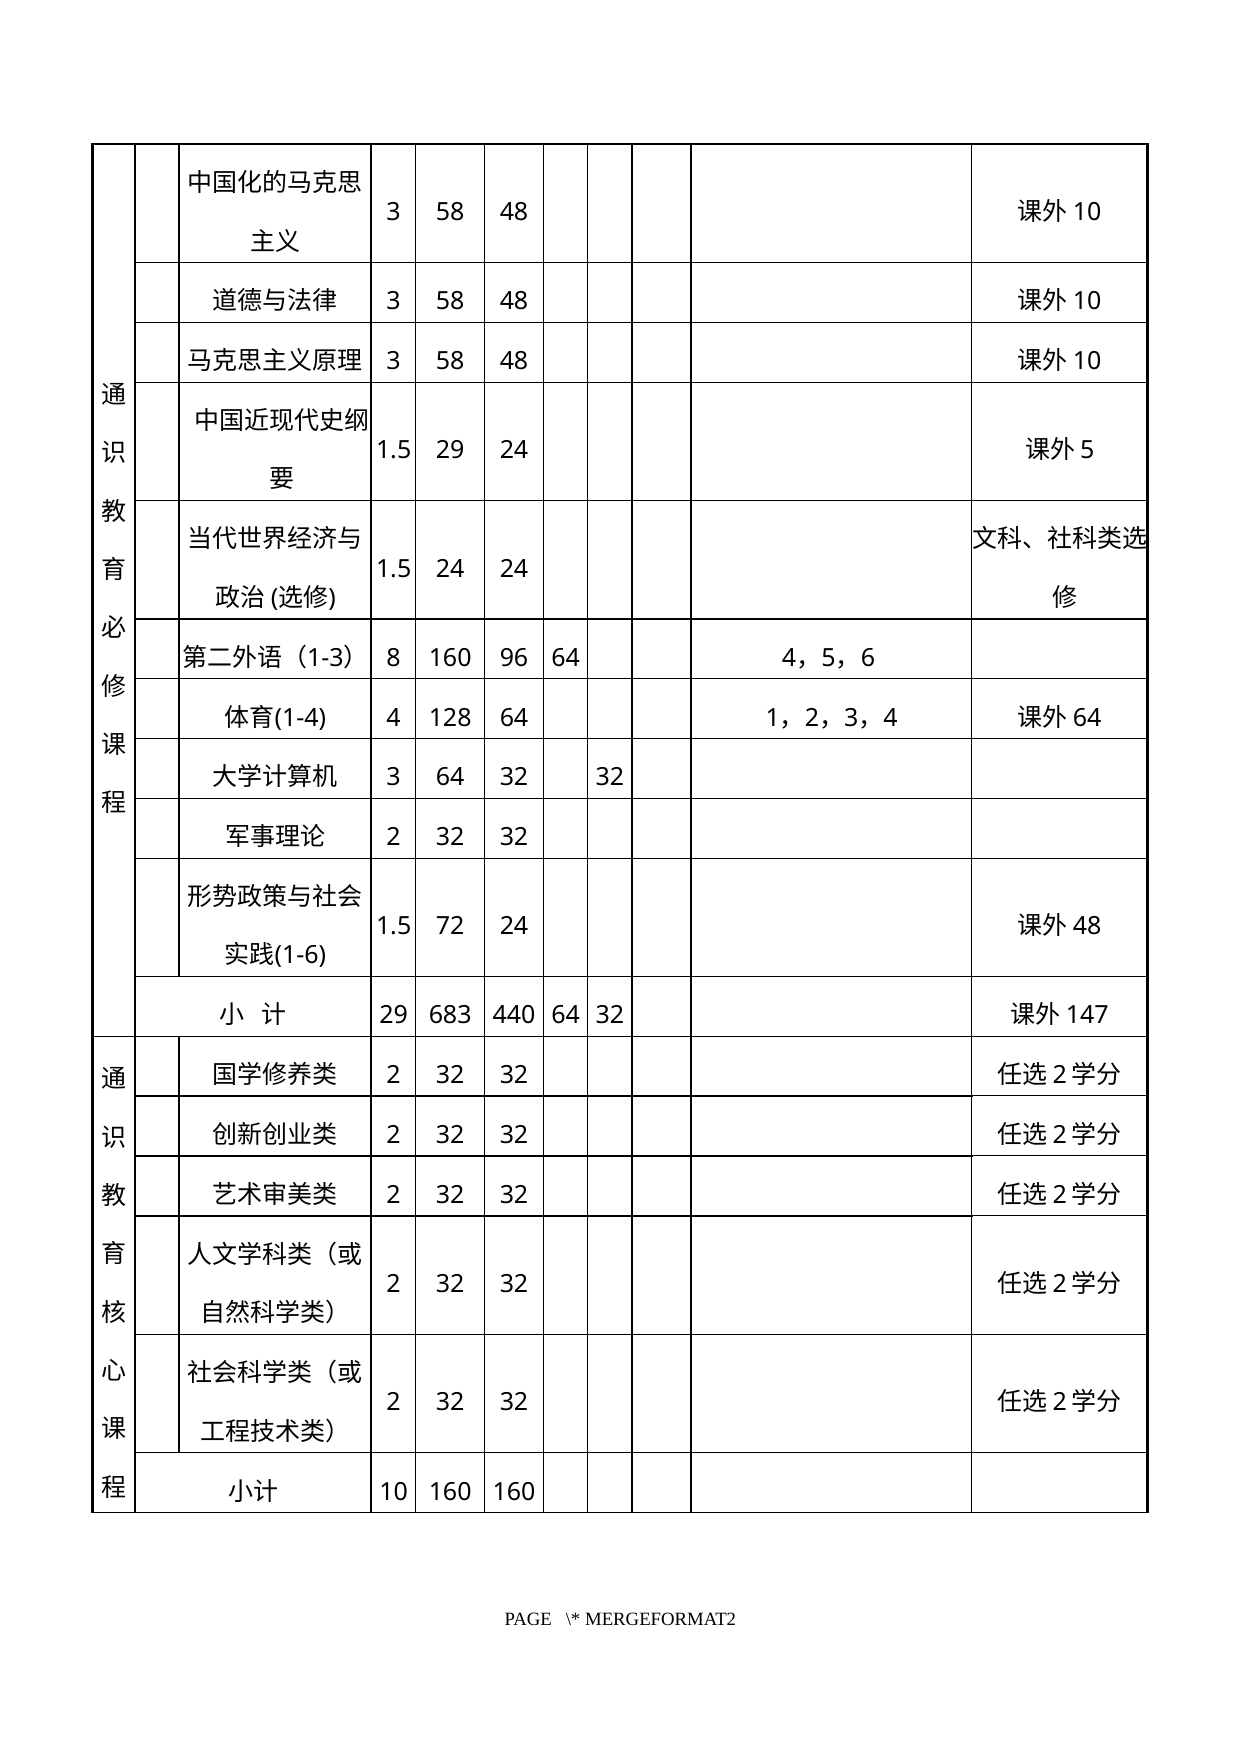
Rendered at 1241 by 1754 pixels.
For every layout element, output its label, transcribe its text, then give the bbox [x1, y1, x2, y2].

table_cell 课外64 [972, 679, 1146, 738]
table_cell 任选2学分 [972, 1037, 1146, 1095]
table_cell [692, 739, 971, 797]
table_cell 683 [416, 977, 484, 1036]
table_cell 32 [588, 739, 631, 797]
table_cell 课外5 [972, 383, 1146, 499]
table_cell 32 [416, 1335, 484, 1452]
table_cell [136, 263, 178, 321]
table_cell 社会科学类（或工程技术类） [180, 1335, 370, 1452]
table_cell [136, 1097, 178, 1155]
table_cell 艺术审美类 [180, 1157, 370, 1215]
table_cell [633, 799, 690, 857]
table_cell 8 [372, 620, 415, 678]
table_cell [588, 145, 631, 262]
table_cell [544, 383, 587, 499]
table_cell 形势政策与社会实践(1-6) [180, 859, 370, 976]
table_cell [633, 323, 690, 381]
table_cell [692, 1217, 971, 1333]
table_cell [692, 977, 971, 1036]
table_cell 1，2，3，4 [692, 679, 971, 738]
table_cell 96 [485, 620, 543, 678]
table_cell [692, 1037, 971, 1095]
table_cell [972, 1453, 1146, 1512]
table_cell 64 [544, 620, 587, 678]
table_cell 马克思主义原理 [180, 323, 370, 381]
table_cell [136, 1037, 178, 1095]
table_cell [544, 859, 587, 976]
table_cell [633, 1335, 690, 1452]
table_cell [136, 145, 178, 262]
table_cell [633, 977, 690, 1036]
table_cell 32 [485, 1157, 543, 1215]
table_cell 160 [485, 1453, 543, 1512]
table_cell [588, 859, 631, 976]
table_cell 通 识 教 育 必 修 课 程 [94, 145, 134, 1036]
table_cell 课外147 [972, 977, 1146, 1036]
table_cell 32 [416, 1157, 484, 1215]
table_cell [692, 859, 971, 976]
table_cell 1.5 [372, 383, 415, 499]
table_cell 32 [485, 1037, 543, 1095]
table_cell [136, 799, 178, 857]
table_cell 任选2学分 [972, 1335, 1146, 1452]
table_cell 军事理论 [180, 799, 370, 857]
table_cell [633, 1157, 690, 1215]
table_cell [633, 145, 690, 262]
table_cell 24 [485, 501, 543, 618]
table_cell 课外10 [972, 263, 1146, 321]
table_cell 32 [485, 1097, 543, 1155]
table_cell [588, 501, 631, 618]
table_cell 3 [372, 145, 415, 262]
table_cell 当代世界经济与政治 (选修) [180, 501, 370, 618]
table_cell 32 [416, 1037, 484, 1095]
table_cell [692, 799, 971, 857]
table_cell 创新创业类 [180, 1097, 370, 1155]
table_cell [544, 1037, 587, 1095]
table_cell [633, 1097, 690, 1155]
table_cell 58 [416, 263, 484, 321]
table_cell 任选2学分 [972, 1096, 1146, 1155]
table_cell 3 [372, 739, 415, 797]
table_cell 160 [416, 1453, 484, 1512]
table_cell 32 [485, 1217, 543, 1333]
table_cell [972, 739, 1146, 797]
table_cell [136, 383, 178, 499]
table_cell [136, 1217, 178, 1333]
table_cell 中国近现代史纲要 [180, 383, 370, 499]
table_cell 29 [372, 977, 415, 1036]
table_cell [588, 1335, 631, 1452]
table_cell [692, 1335, 971, 1452]
table_cell 2 [372, 1335, 415, 1452]
table_cell 2 [372, 799, 415, 857]
table_cell 64 [544, 977, 587, 1036]
table_cell [692, 263, 971, 321]
table_cell [692, 1097, 971, 1155]
table_cell [588, 799, 631, 857]
table_cell 32 [416, 1217, 484, 1333]
table_cell [633, 1453, 690, 1512]
table_cell [633, 1217, 690, 1333]
table_cell [692, 1453, 971, 1512]
table_cell [633, 383, 690, 499]
table_cell [136, 739, 178, 797]
table_cell 72 [416, 859, 484, 976]
table_cell [544, 1157, 587, 1215]
table_cell 小计 [136, 1453, 370, 1512]
table_cell 3 [372, 263, 415, 321]
table_cell 课外10 [972, 145, 1146, 262]
table_cell 体育(1-4) [180, 679, 370, 738]
table_cell [633, 620, 690, 678]
table_cell [544, 501, 587, 618]
table_cell [544, 799, 587, 857]
table_cell 10 [372, 1453, 415, 1512]
table_cell [588, 679, 631, 738]
table_cell 58 [416, 323, 484, 381]
table_cell [588, 1157, 631, 1215]
table_cell [692, 145, 971, 262]
table_cell 48 [485, 145, 543, 262]
table_cell 32 [485, 739, 543, 797]
table_cell [588, 1097, 631, 1155]
table_cell [692, 323, 971, 381]
table_cell [633, 1037, 690, 1095]
table_cell [544, 263, 587, 321]
table_cell 任选2学分 [972, 1216, 1146, 1333]
table_cell [136, 1335, 178, 1452]
table_cell [544, 679, 587, 738]
table_cell 24 [485, 383, 543, 499]
table_cell [544, 1097, 587, 1155]
table_cell 48 [485, 263, 543, 321]
table_cell [588, 1037, 631, 1095]
table_cell [633, 859, 690, 976]
table_cell 道德与法律 [180, 263, 370, 321]
table_cell 文科、社科类选修 [972, 501, 1146, 618]
table_cell 1.5 [372, 501, 415, 618]
table_cell [692, 383, 971, 499]
table_cell [136, 859, 178, 976]
table_cell 24 [416, 501, 484, 618]
table_cell [633, 501, 690, 618]
table_cell [588, 323, 631, 381]
table_cell [633, 679, 690, 738]
table_cell 29 [416, 383, 484, 499]
table_cell 中国化的马克思主义 [180, 145, 370, 262]
table_cell 2 [372, 1037, 415, 1095]
table_cell 通 识 教 育 核 心 课 程 [94, 1037, 134, 1512]
table_cell 3 [372, 323, 415, 381]
table_cell 人文学科类（或自然科学类） [180, 1217, 370, 1333]
table_cell 第二外语（1-3） [180, 620, 370, 678]
table_cell 1.5 [372, 859, 415, 976]
table_cell [544, 323, 587, 381]
table_cell 2 [372, 1217, 415, 1333]
table_cell 128 [416, 679, 484, 738]
table_cell 32 [416, 799, 484, 857]
table_cell [588, 620, 631, 678]
table_cell 32 [416, 1097, 484, 1155]
table_cell 440 [485, 977, 543, 1036]
table_cell [544, 1335, 587, 1452]
table_cell [136, 1157, 178, 1215]
table_cell 2 [372, 1097, 415, 1155]
table_cell 160 [416, 620, 484, 678]
table_cell [136, 323, 178, 381]
table_cell 大学计算机 [180, 739, 370, 797]
table_cell 2 [372, 1157, 415, 1215]
table_cell 小 计 [136, 977, 370, 1036]
table_cell [136, 501, 178, 618]
table_cell 64 [416, 739, 484, 797]
table_cell [588, 263, 631, 321]
table_cell 课外10 [972, 323, 1146, 381]
table_cell 48 [485, 323, 543, 381]
table_cell 课外48 [972, 859, 1146, 976]
table_cell 国学修养类 [180, 1037, 370, 1095]
table_cell 32 [485, 799, 543, 857]
table_cell [972, 620, 1146, 678]
table_cell 58 [416, 145, 484, 262]
table_cell [136, 620, 178, 678]
table_cell [544, 1453, 587, 1512]
table_cell [588, 1217, 631, 1333]
table_cell [633, 739, 690, 797]
table_cell 任选2学分 [972, 1156, 1146, 1215]
table_cell [544, 1217, 587, 1333]
table_cell [633, 263, 690, 321]
table_cell 32 [485, 1335, 543, 1452]
table_cell 32 [588, 977, 631, 1036]
table_cell 24 [485, 859, 543, 976]
table_cell [544, 739, 587, 797]
table_cell 64 [485, 679, 543, 738]
table_cell [692, 1157, 971, 1215]
table_cell [588, 1453, 631, 1512]
table_cell [692, 501, 971, 618]
table_cell [136, 679, 178, 738]
table_cell 4 [372, 679, 415, 738]
table_cell [972, 799, 1146, 857]
table_cell [544, 145, 587, 262]
table_cell [588, 383, 631, 499]
table_cell 4，5，6 [692, 620, 971, 678]
